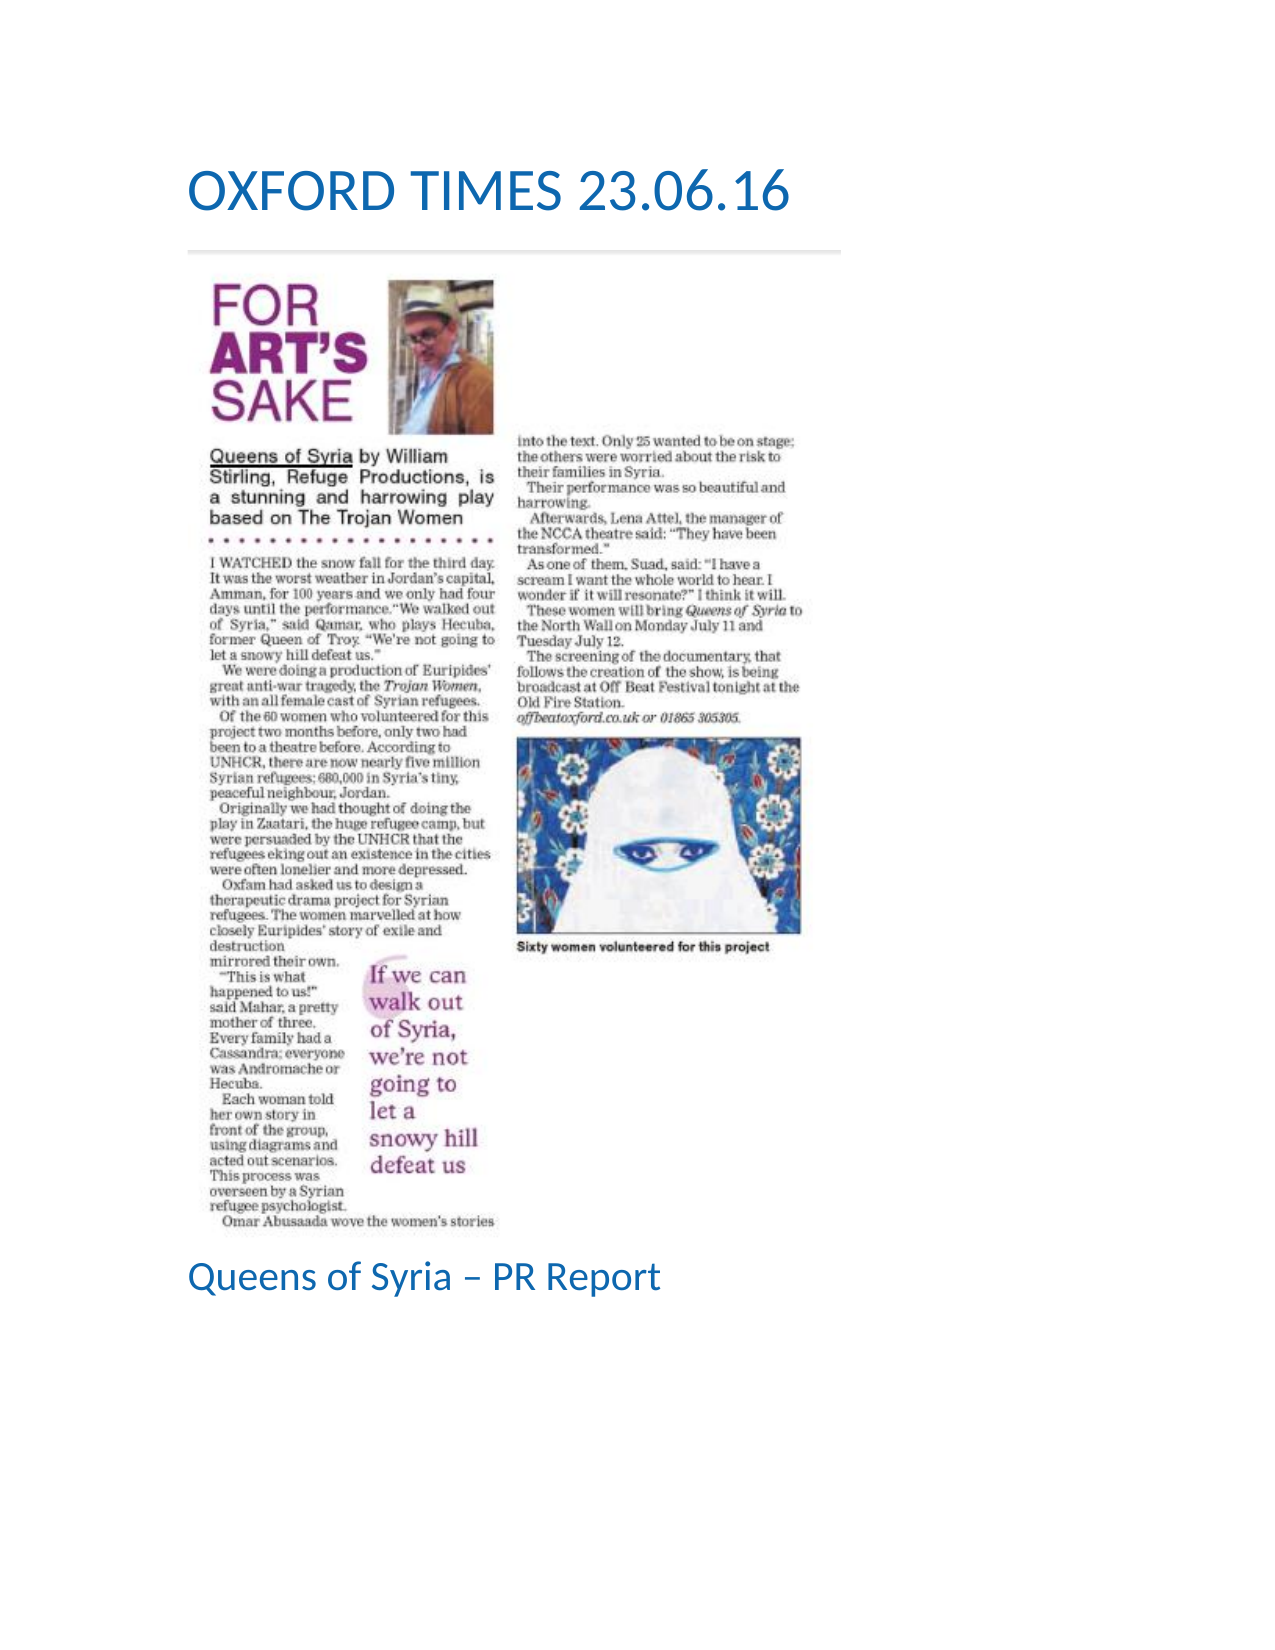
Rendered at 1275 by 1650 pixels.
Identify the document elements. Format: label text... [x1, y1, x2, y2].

text OXFORD TIMES 23.06.16 [187, 150, 1087, 225]
picture [187, 250, 841, 1250]
text Queens of Syria – PR Report [187, 1250, 1087, 1301]
